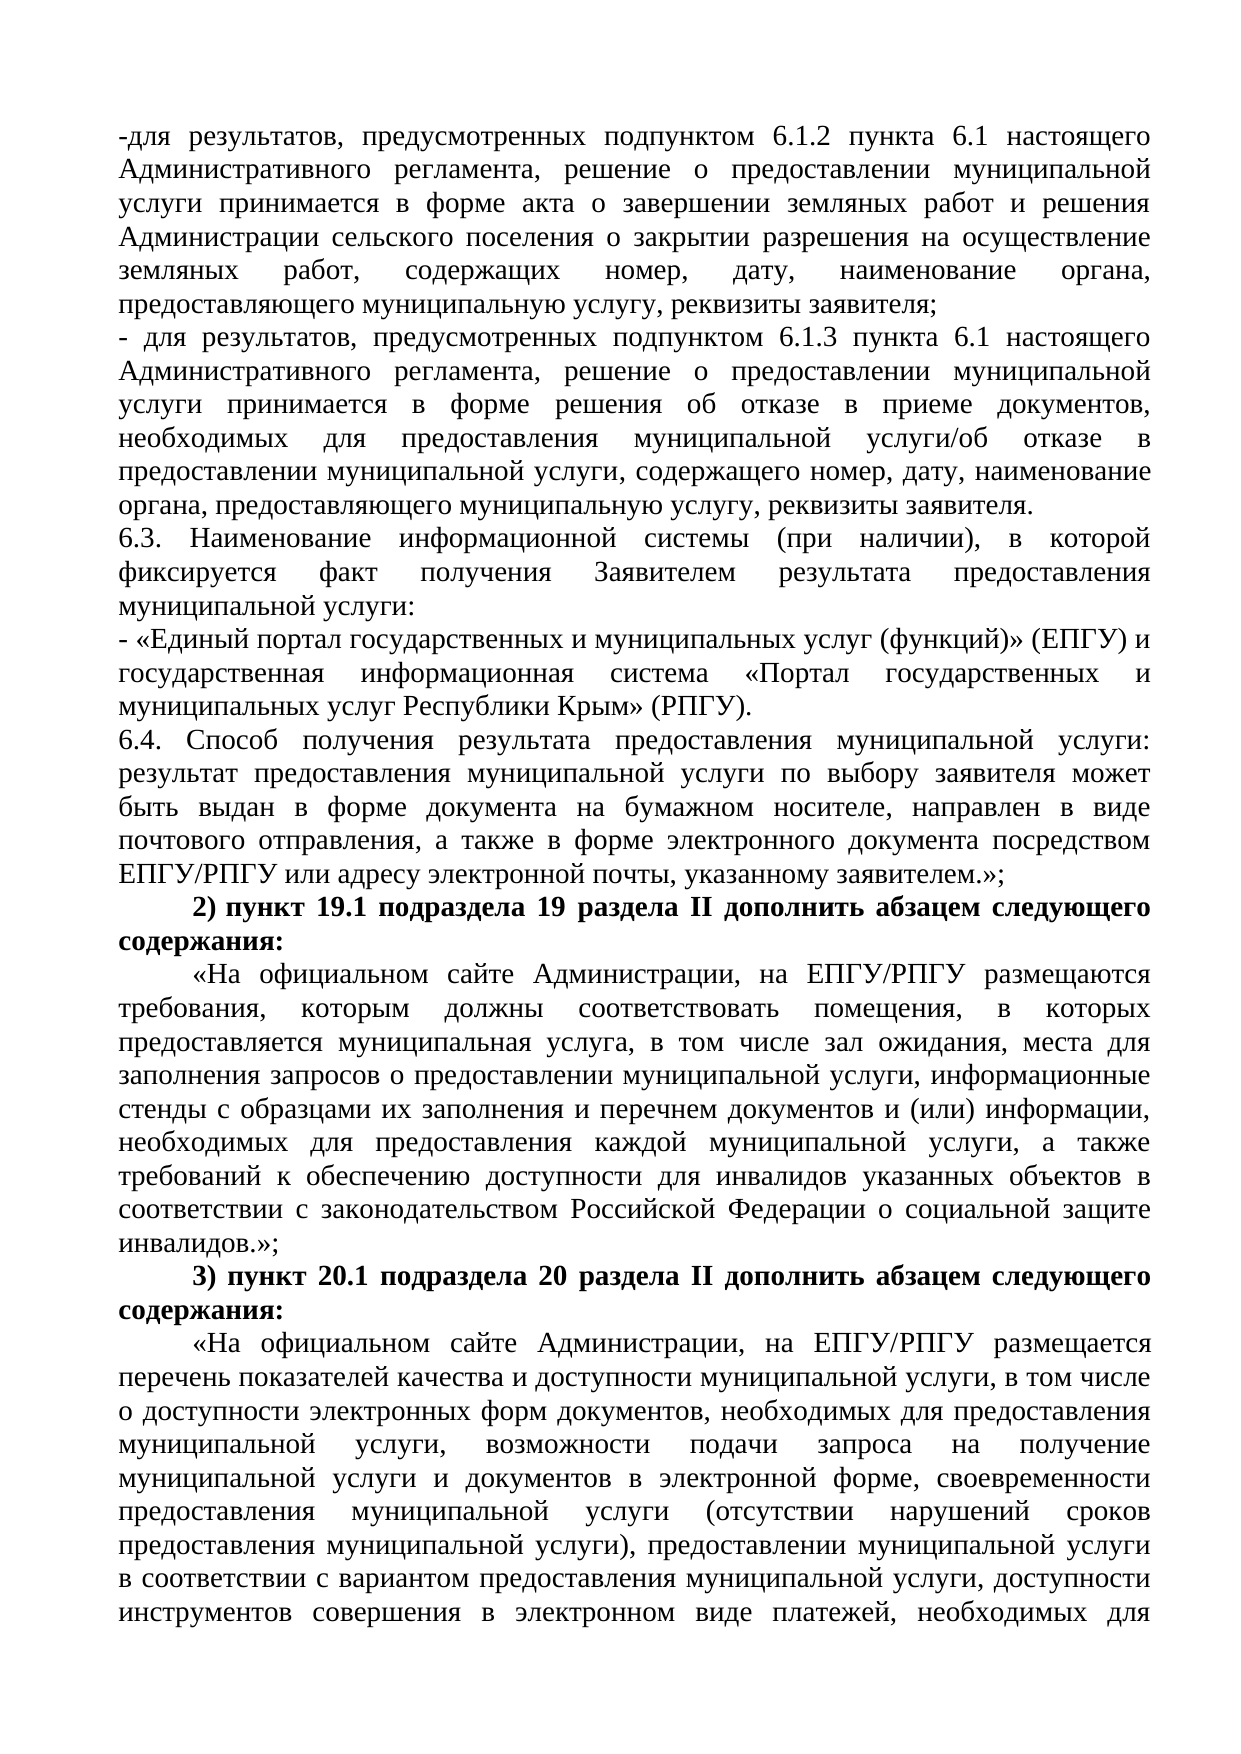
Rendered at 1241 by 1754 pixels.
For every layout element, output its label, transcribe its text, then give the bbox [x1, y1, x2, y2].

text - для результатов, предусмотренных подпунктом 6.1.3 пункта 6.1 настоящего Административного регламента, решение о предоставлении муниципальной услуги принимается в форме решения об отказе в приеме документов, необходимых для предоставления муниципальной услуги/об отказе в предоставлении муниципальной услуги, содержащего номер, дату, наименование органа, предоставляющего муниципальную услугу, реквизиты заявителя. [118, 319, 1152, 521]
text 6.4. Способ получения результата предоставления муниципальной услуги: результат предоставления муниципальной услуги по выбору заявителя может быть выдан в форме документа на бумажном носителе, направлен в виде почтового отправления, а также в форме электронного документа посредством ЕПГУ/РПГУ или адресу электронной почты, указанному заявителем.»; [118, 722, 1152, 889]
text 6.3. Наименование информационной системы (при наличии), в которой фиксируется факт получения Заявителем результата предоставления муниципальной услуги: [118, 521, 1152, 621]
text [118, 1326, 1152, 1627]
text «На официальном сайте Администрации, на ЕПГУ/РПГУ размещаются требования, которым должны соответствовать помещения, в которых предоставляется муниципальная услуга, в том числе зал ожидания, места для заполнения запросов о предоставлении муниципальной услуги, информационные стенды с образцами их заполнения и перечнем документов и (или) информации, необходимых для предоставления каждой муниципальной услуги, а также требований к обеспечению доступности для инвалидов указанных объектов в соответствии с законодательством Российской Федерации о социальной защите инвалидов.»; [118, 957, 1152, 1258]
text -для результатов, предусмотренных подпунктом 6.1.2 пункта 6.1 настоящего Административного регламента, решение о предоставлении муниципальной услуги принимается в форме акта о завершении земляных работ и решения Администрации сельского поселения о закрытии разрешения на осуществление земляных работ, содержащих номер, дату, наименование органа, предоставляющего муниципальную услугу, реквизиты заявителя; [118, 118, 1152, 319]
text - «Единый портал государственных и муниципальных услуг (функций)» (ЕПГУ) и государственная информационная система «Портал государственных и муниципальных услуг Республики Крым» (РПГУ). [118, 621, 1152, 722]
text 2) пункт 19.1 подраздела 19 раздела II дополнить абзацем следующего содержания: [118, 889, 1152, 957]
text 3) пункт 20.1 подраздела 20 раздела II дополнить абзацем следующего содержания: [118, 1258, 1152, 1326]
